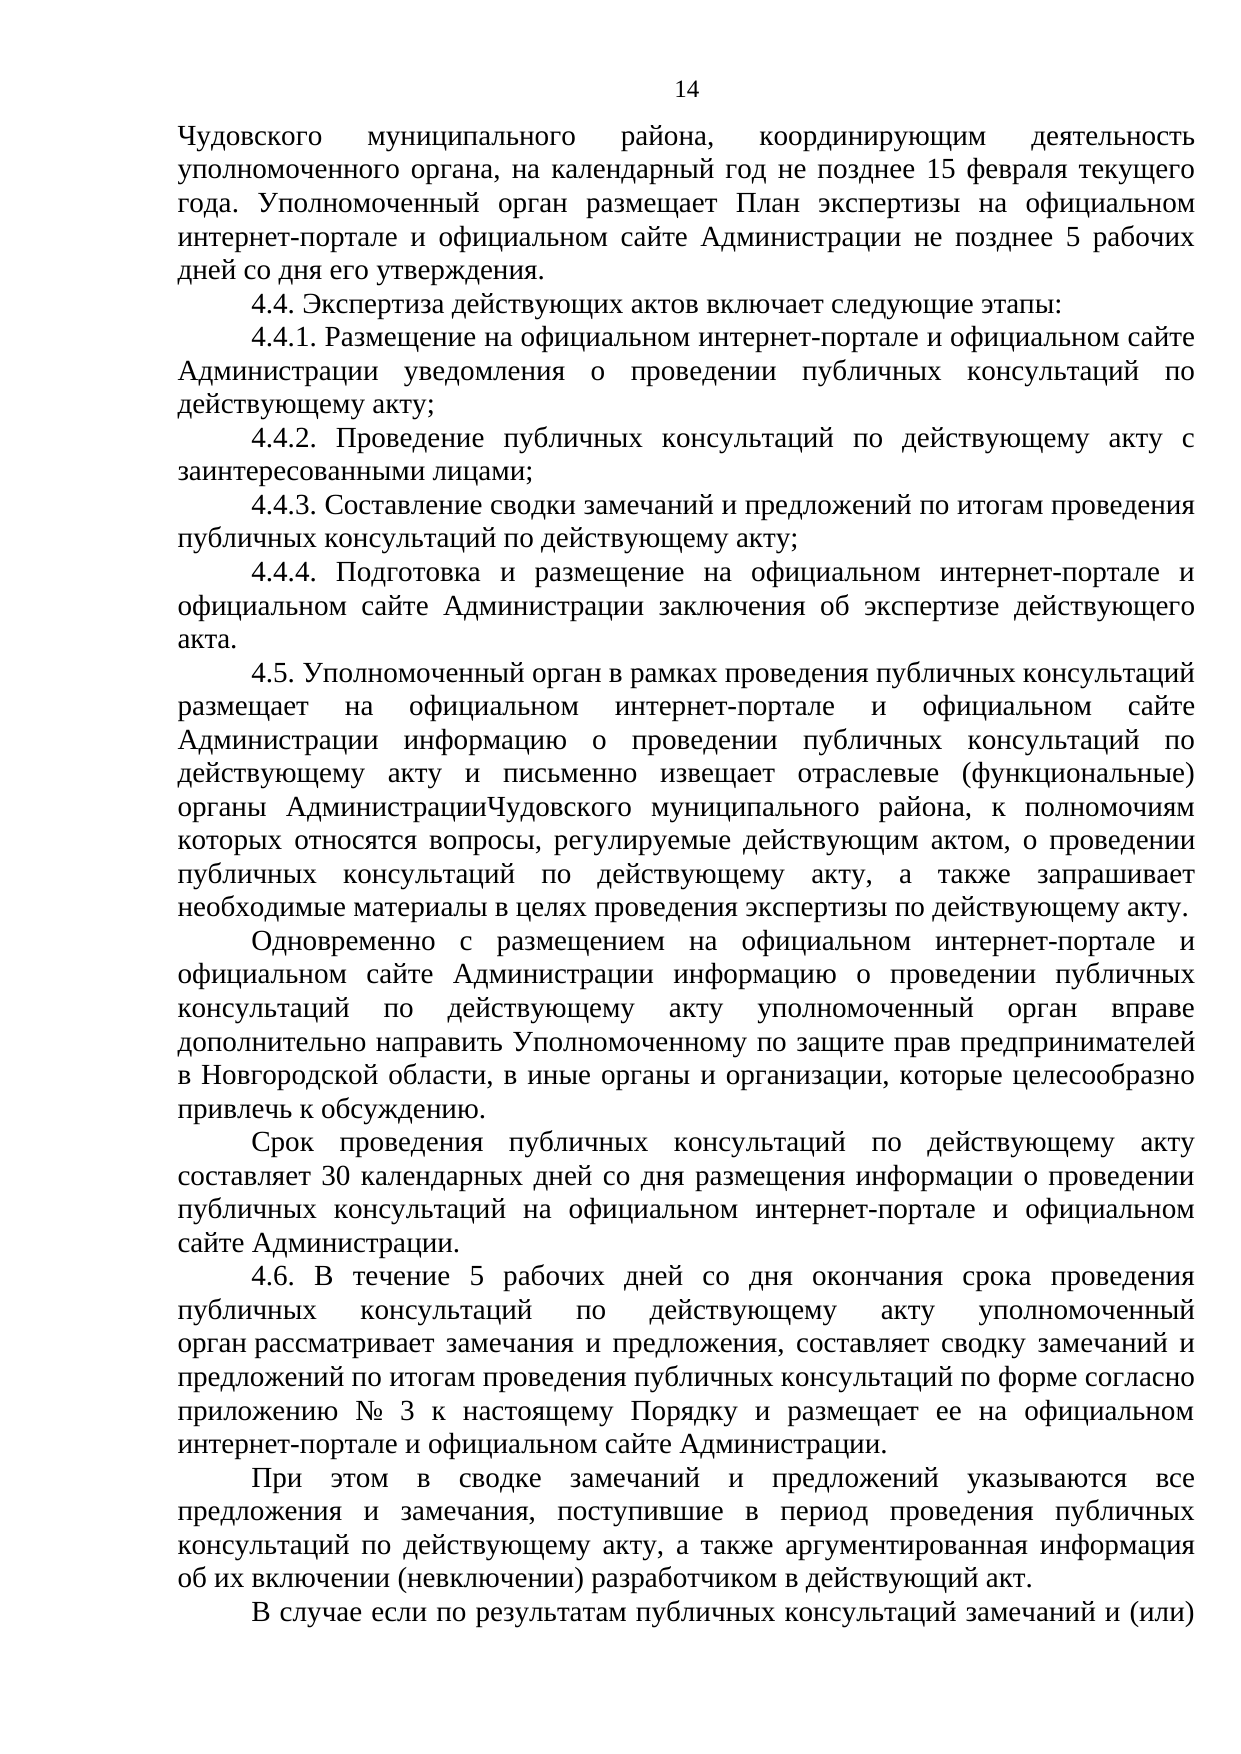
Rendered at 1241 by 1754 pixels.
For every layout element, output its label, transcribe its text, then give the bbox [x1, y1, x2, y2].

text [177, 1594, 1196, 1627]
text При этом в сводке замечаний и предложений указываются все предложения и замечания, поступившие в период проведения публичных консультаций по действующему акту, а также аргументированная информация об их включении (невключении) разработчиком в действующий акт. [177, 1460, 1196, 1594]
text 4.4.3. Составление сводки замечаний и предложений по итогам проведения публичных консультаций по действующему акту; [177, 487, 1196, 554]
text 4.4.1. Размещение на официальном интернет-портале и официальном сайте Администрации уведомления о проведении публичных консультаций по действующему акту; [177, 319, 1196, 420]
text 4.6. В течение 5 рабочих дней со дня окончания срока проведения публичных консультаций по действующему акту уполномоченный орган рассматривает замечания и предложения, составляет сводку замечаний и предложений по итогам проведения публичных консультаций по форме согласно приложению № 3 к настоящему Порядку и размещает ее на официальном интернет-портале и официальном сайте Администрации. [177, 1258, 1196, 1460]
text 4.4.2. Проведение публичных консультаций по действующему акту с заинтересованными лицами; [177, 420, 1196, 487]
text 4.4. Экспертиза действующих актов включает следующие этапы: [177, 286, 1196, 319]
text 4.5. Уполномоченный орган в рамках проведения публичных консультаций размещает на официальном интернет-портале и официальном сайте Администрации информацию о проведении публичных консультаций по действующему акту и письменно извещает отраслевые (функциональные) органы АдминистрацииЧудовского муниципального района, к полномочиям которых относятся вопросы, регулируемые действующим актом, о проведении публичных консультаций по действующему акту, а также запрашивает необходимые материалы в целях проведения экспертизы по действующему акту. [177, 655, 1196, 923]
text Одновременно с размещением на официальном интернет-портале и официальном сайте Администрации информацию о проведении публичных консультаций по действующему акту уполномоченный орган вправе дополнительно направить Уполномоченному по защите прав предпринимателей в Новгородской области, в иные органы и организации, которые целесообразно привлечь к обсуждению. [177, 923, 1196, 1124]
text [177, 118, 1196, 286]
text Срок проведения публичных консультаций по действующему акту составляет 30 календарных дней со дня размещения информации о проведении публичных консультаций на официальном интернет-портале и официальном сайте Администрации. [177, 1124, 1196, 1258]
text 4.4.4. Подготовка и размещение на официальном интернет-портале и официальном сайте Администрации заключения об экспертизе действующего акта. [177, 554, 1196, 655]
